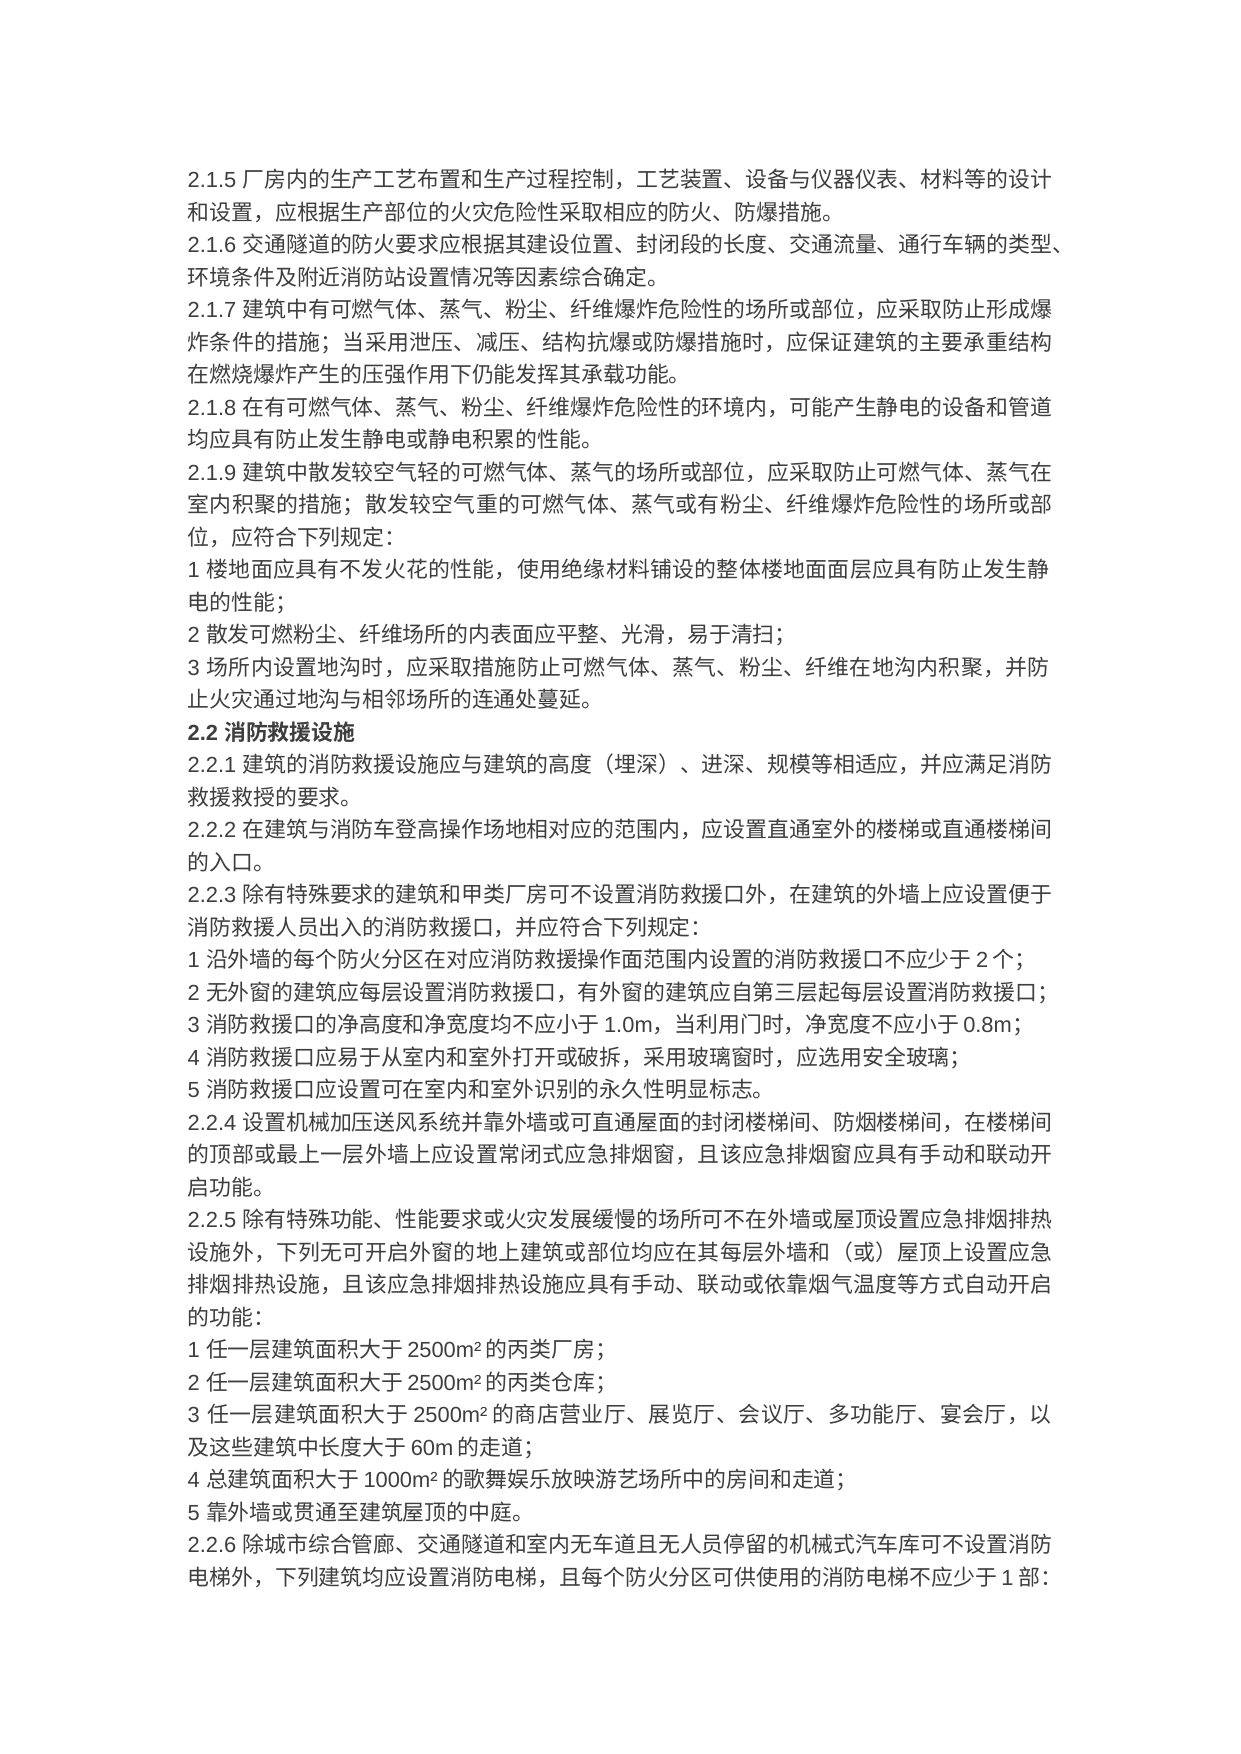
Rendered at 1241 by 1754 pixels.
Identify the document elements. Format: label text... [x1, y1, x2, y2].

text 2.1.7 建筑中有可燃气体、蒸气、粉尘、纤维爆炸危险性的场所或部位，应采取防止形成爆炸条件的措施；当采用泄压、减压、结构抗爆或防爆措施时，应保证建筑的主要承重结构在燃烧爆炸产生的压强作用下仍能发挥其承载功能。 [187, 292, 1053, 389]
text 1 任一层建筑面积大于2500m²的丙类厂房； [187, 1332, 1053, 1364]
text 1 沿外墙的每个防火分区在对应消防救援操作面范围内设置的消防救援口不应少于2个； [187, 942, 1053, 974]
text 2 散发可燃粉尘、纤维场所的内表面应平整、光滑，易于清扫； [187, 617, 1053, 649]
text 2.2.6 除城市综合管廊、交通隧道和室内无车道且无人员停留的机械式汽车库可不设置消防电梯外，下列建筑均应设置消防电梯，且每个防火分区可供使用的消防电梯不应少于1部： [187, 1527, 1053, 1592]
text 2.2.5 除有特殊功能、性能要求或火灾发展缓慢的场所可不在外墙或屋顶设置应急排烟排热设施外，下列无可开启外窗的地上建筑或部位均应在其每层外墙和（或）屋顶上设置应急排烟排热设施，且该应急排烟排热设施应具有手动、联动或依靠烟气温度等方式自动开启的功能： [187, 1202, 1053, 1332]
text 2.1.8 在有可燃气体、蒸气、粉尘、纤维爆炸危险性的环境内，可能产生静电的设备和管道均应具有防止发生静电或静电积累的性能。 [187, 389, 1053, 454]
text 4 消防救援口应易于从室内和室外打开或破拆，采用玻璃窗时，应选用安全玻璃； [187, 1039, 1053, 1072]
text 2.1.5 厂房内的生产工艺布置和生产过程控制，工艺装置、设备与仪器仪表、材料等的设计和设置，应根据生产部位的火灾危险性采取相应的防火、防爆措施。 [187, 162, 1053, 227]
text 2.2.2 在建筑与消防车登高操作场地相对应的范围内，应设置直通室外的楼梯或直通楼梯间的入口。 [187, 812, 1053, 877]
text 3 场所内设置地沟时，应采取措施防止可燃气体、蒸气、粉尘、纤维在地沟内积聚，并防止火灾通过地沟与相邻场所的连通处蔓延。 [187, 649, 1053, 714]
text 2.2 消防救援设施 [187, 714, 1053, 747]
text 2 任一层建筑面积大于2500m²的丙类仓库； [187, 1364, 1053, 1397]
text 2.2.3 除有特殊要求的建筑和甲类厂房可不设置消防救援口外，在建筑的外墙上应设置便于消防救援人员出入的消防救援口，并应符合下列规定： [187, 877, 1053, 942]
text 3 消防救援口的净高度和净宽度均不应小于1.0m，当利用门时，净宽度不应小于0.8m； [187, 1007, 1053, 1039]
text 2.2.1 建筑的消防救援设施应与建筑的高度（埋深）、进深、规模等相适应，并应满足消防救援救授的要求。 [187, 747, 1053, 812]
text 2.1.6 交通隧道的防火要求应根据其建设位置、封闭段的长度、交通流量、通行车辆的类型、环境条件及附近消防站设置情况等因素综合确定。 [187, 227, 1053, 292]
text 2 无外窗的建筑应每层设置消防救援口，有外窗的建筑应自第三层起每层设置消防救援口； [187, 974, 1053, 1007]
text 2.1.9 建筑中散发较空气轻的可燃气体、蒸气的场所或部位，应采取防止可燃气体、蒸气在室内积聚的措施；散发较空气重的可燃气体、蒸气或有粉尘、纤维爆炸危险性的场所或部位，应符合下列规定： [187, 454, 1053, 552]
text 5 靠外墙或贯通至建筑屋顶的中庭。 [187, 1494, 1053, 1527]
text 3 任一层建筑面积大于2500m²的商店营业厅、展览厅、会议厅、多功能厅、宴会厅，以及这些建筑中长度大于60m的走道； [187, 1397, 1053, 1462]
text 1 楼地面应具有不发火花的性能，使用绝缘材料铺设的整体楼地面面层应具有防止发生静电的性能； [187, 552, 1053, 617]
text 5 消防救援口应设置可在室内和室外识别的永久性明显标志。 [187, 1072, 1053, 1104]
text 2.2.4 设置机械加压送风系统并靠外墙或可直通屋面的封闭楼梯间、防烟楼梯间，在楼梯间的顶部或最上一层外墙上应设置常闭式应急排烟窗，且该应急排烟窗应具有手动和联动开启功能。 [187, 1104, 1053, 1202]
text 4 总建筑面积大于1000m²的歌舞娱乐放映游艺场所中的房间和走道； [187, 1462, 1053, 1494]
